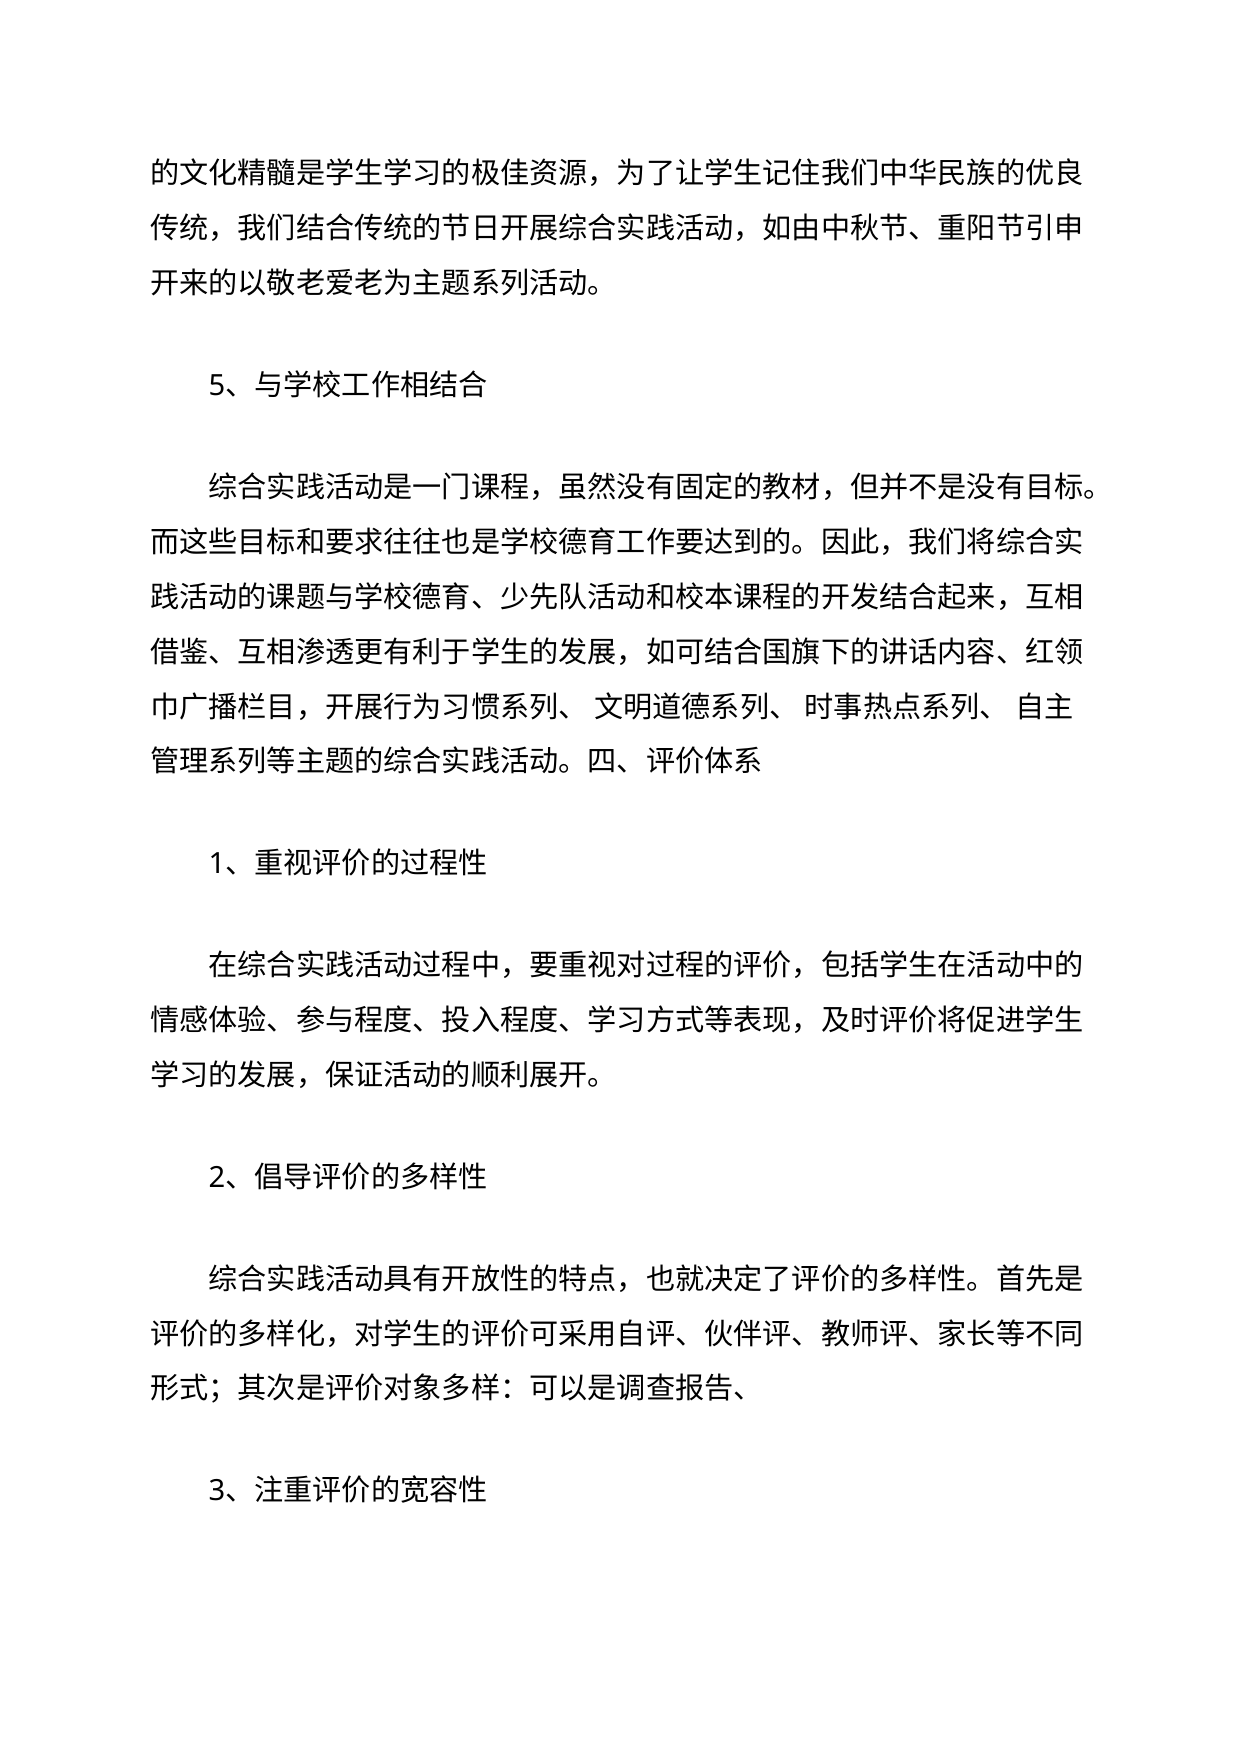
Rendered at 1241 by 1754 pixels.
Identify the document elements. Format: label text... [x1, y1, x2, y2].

text 在综合实践活动过程中，要重视对过程的评价，包括学生在活动中的情感体验、参与程度、投入程度、学习方式等表现，及时评价将促进学生学习的发展，保证活动的顺利展开。 [150, 942, 1090, 1094]
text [150, 150, 1090, 302]
text 1、重视评价的过程性 [150, 840, 1090, 882]
text 5、与学校工作相结合 [150, 362, 1090, 404]
text 2、倡导评价的多样性 [150, 1153, 1090, 1196]
text 3、注重评价的宽容性 [150, 1467, 1090, 1509]
text 综合实践活动是一门课程，虽然没有固定的教材，但并不是没有目标。而这些目标和要求往往也是学校德育工作要达到的。因此，我们将综合实践活动的课题与学校德育、少先队活动和校本课程的开发结合起来，互相借鉴、互相渗透更有利于学生的发展，如可结合国旗下的讲话内容、红领巾广播栏目，开展行为习惯系列、 文明道德系列、 时事热点系列、 自主管理系列等主题的综合实践活动。四、评价体系 [150, 463, 1090, 780]
text 综合实践活动具有开放性的特点，也就决定了评价的多样性。首先是评价的多样化，对学生的评价可采用自评、伙伴评、教师评、家长等不同形式；其次是评价对象多样：可以是调查报告、 [150, 1255, 1090, 1407]
